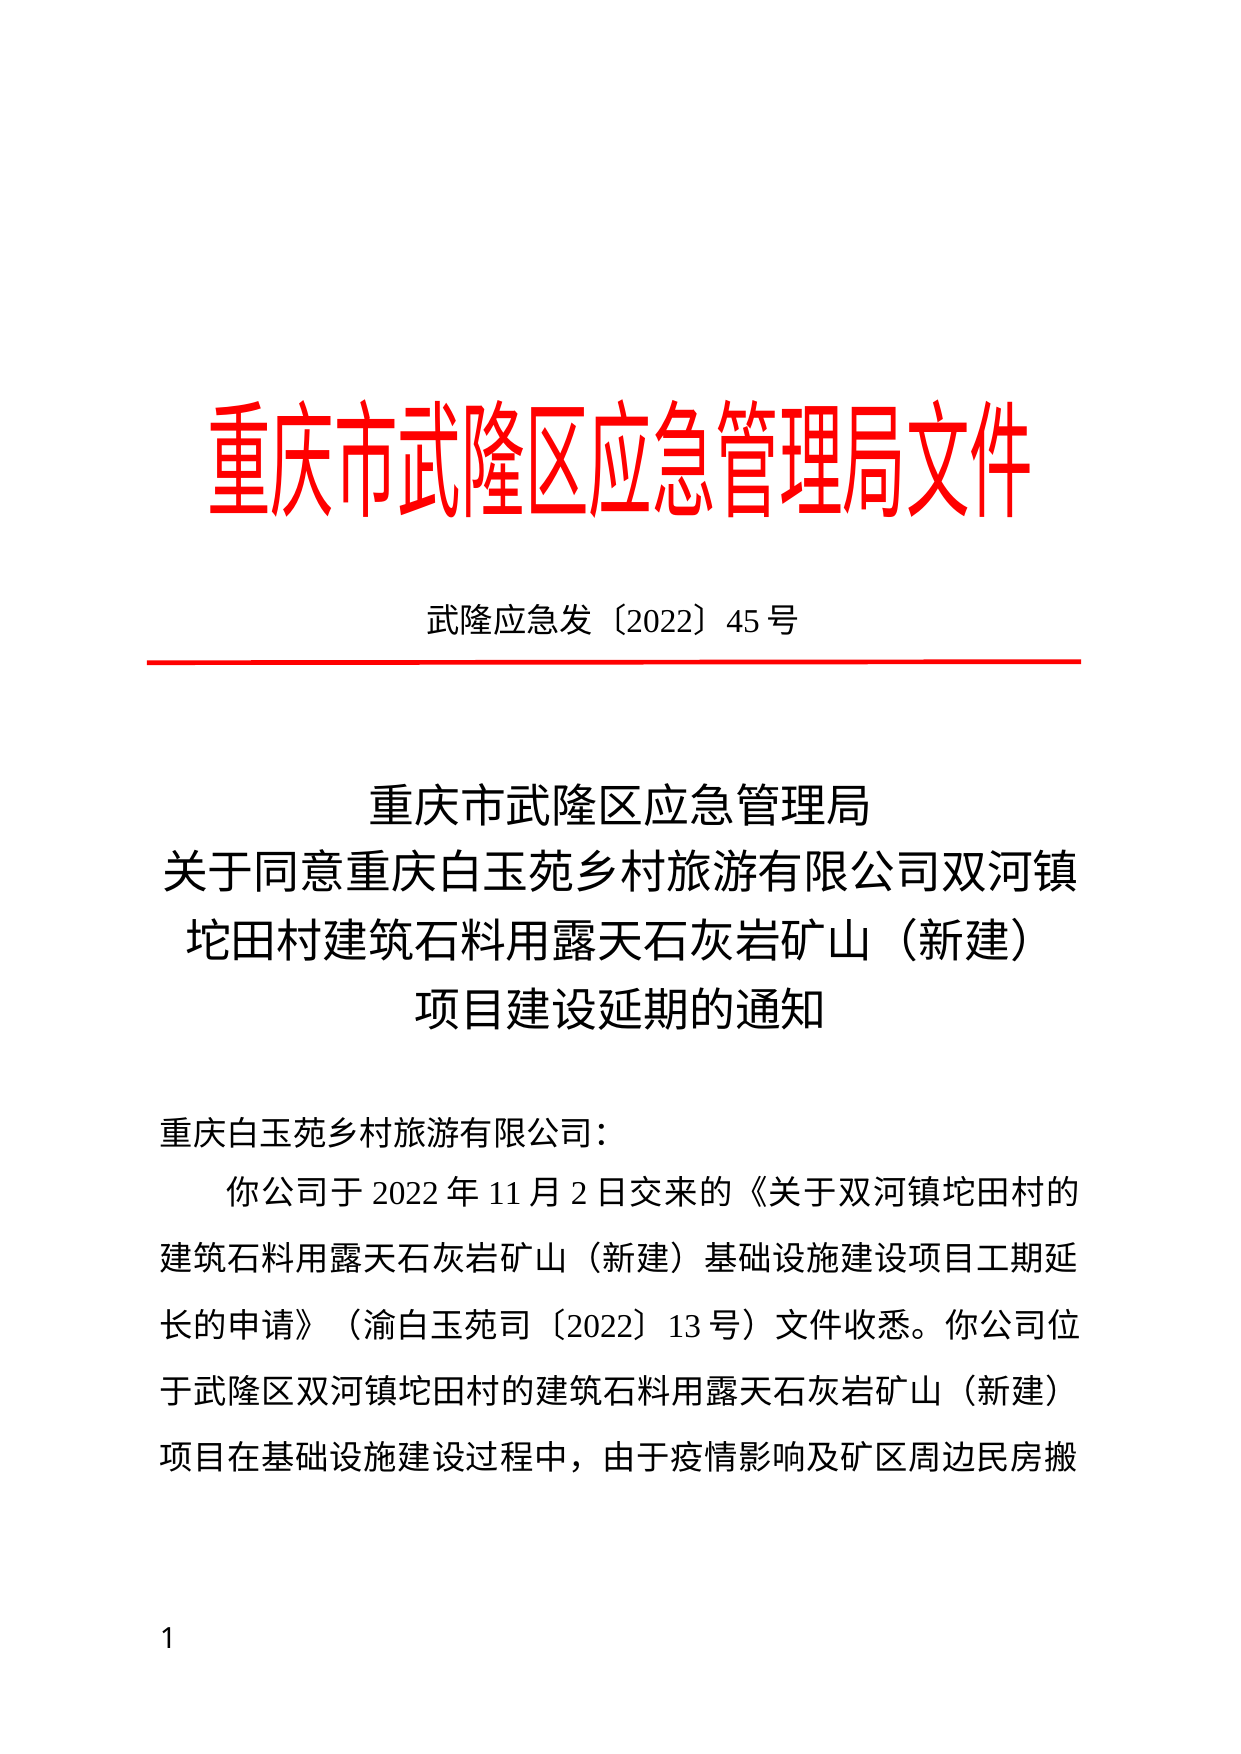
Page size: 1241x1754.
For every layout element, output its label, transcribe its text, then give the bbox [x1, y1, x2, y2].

text 重庆白玉苑乡村旅游有限公司： [159, 1098, 1081, 1157]
text 重庆市武隆区应急管理局 [159, 776, 1081, 834]
text 关于同意重庆白玉苑乡村旅游有限公司双河镇坨田村建筑石料用露天石灰岩矿山（新建） [159, 834, 1081, 971]
text 武隆应急发〔2022〕45号 [159, 585, 1081, 651]
text 项目建设延期的通知 [159, 971, 1081, 1040]
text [159, 1157, 1081, 1488]
text 重庆市武隆区应急管理局文件 [159, 353, 1081, 552]
